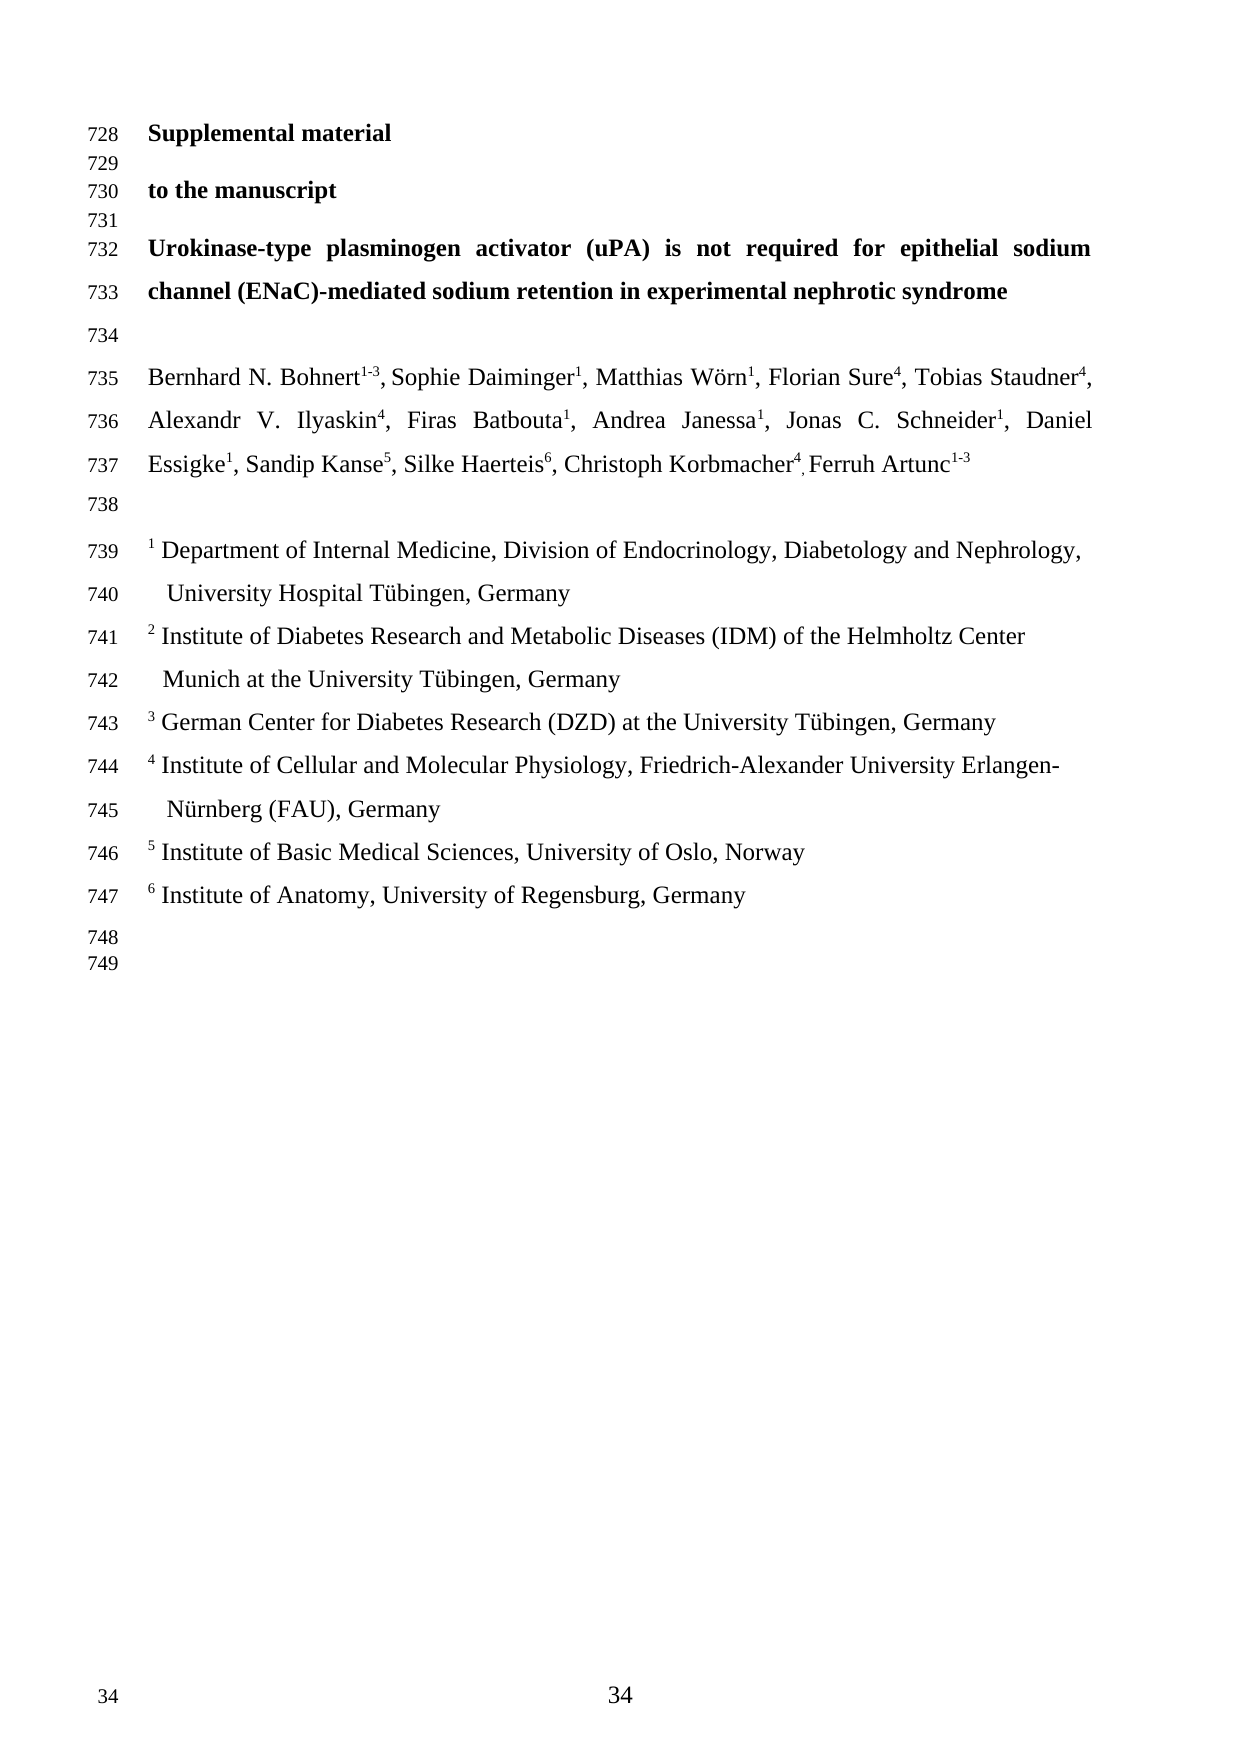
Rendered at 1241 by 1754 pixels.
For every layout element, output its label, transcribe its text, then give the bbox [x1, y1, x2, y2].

text 2 Institute of Diabetes Research and Metabolic Diseases (IDM) of the Helmholtz Center Munich at the University Tübingen, Germany [148, 621, 1092, 693]
text 3 German Center for Diabetes Research (DZD) at the University Tübingen, Germany [148, 707, 1092, 736]
text 1 Department of Internal Medicine, Division of Endocrinology, Diabetology and Nephrology, University Hospital Tübingen, Germany [148, 535, 1092, 607]
text 4 Institute of Cellular and Molecular Physiology, Friedrich-Alexander University Erlangen-Nürnberg (FAU), Germany [148, 751, 1092, 822]
text 6 Institute of Anatomy, University of Regensburg, Germany [148, 880, 1092, 909]
text Bernhard N. Bohnert1-3, Sophie Daiminger1, Matthias Wörn1, Florian Sure4, Tobias Staudner4, Alexandr V. Ilyaskin4, Firas Batbouta1, Andrea Janessa1, Jonas C. Schneider1, Daniel Essigke1, Sandip Kanse5, Silke Haerteis6, Christoph Korbmacher4, Ferruh Artunc1-3 [148, 362, 1092, 477]
text 5 Institute of Basic Medical Sciences, University of Oslo, Norway [148, 837, 1092, 866]
text to the manuscript [148, 176, 1092, 204]
text Urokinase-type plasminogen activator (uPA) is not required for epithelial sodium channel (ENaC)-mediated sodium retention in experimental nephrotic syndrome [148, 233, 1092, 305]
text Supplemental material [148, 118, 1092, 147]
